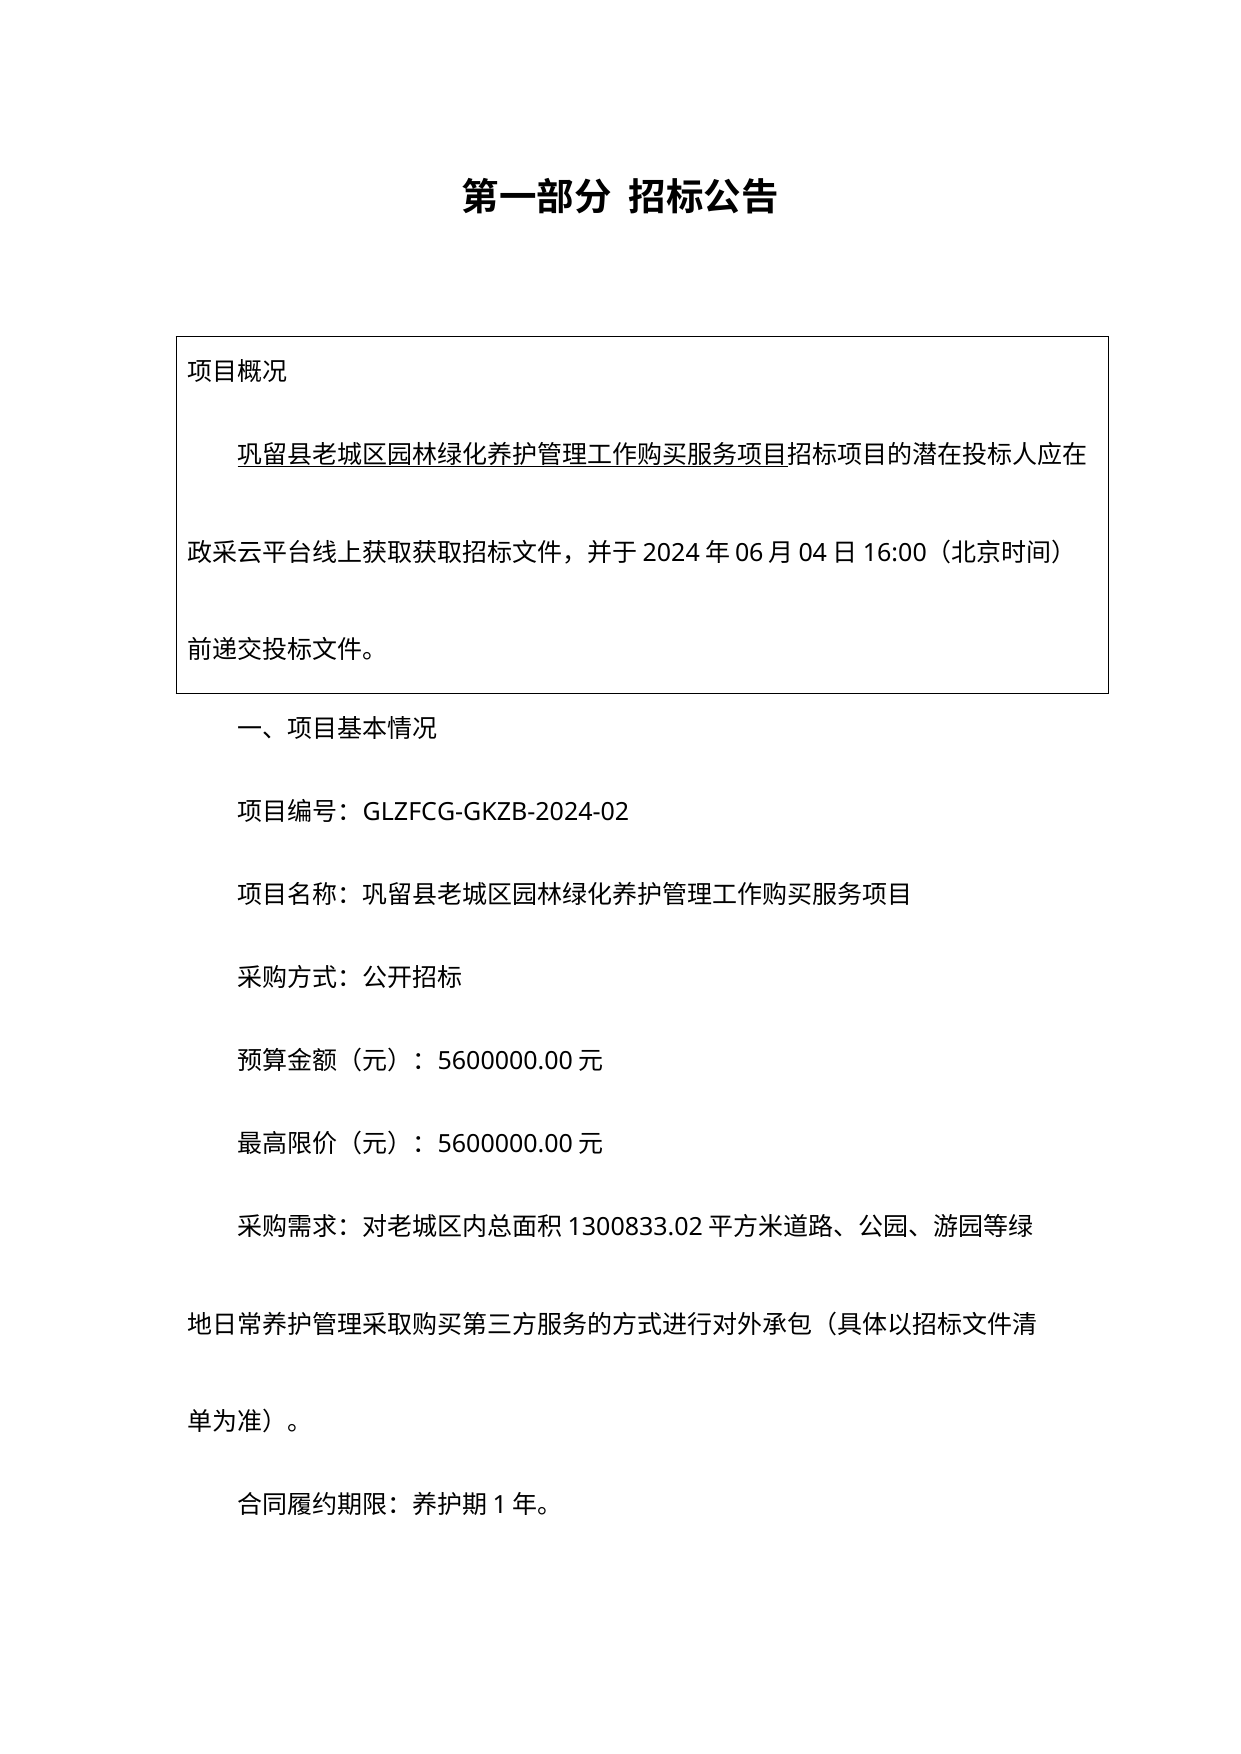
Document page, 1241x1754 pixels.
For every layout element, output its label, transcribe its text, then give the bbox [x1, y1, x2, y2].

text 采购方式：公开招标 [187, 943, 1053, 1008]
table_header 项目概况 巩留县老城区园林绿化养护管理工作购买服务项目招标项目的潜在投标人应在政采云平台线上获取获取招标文件，并于2024年06月04日 16:00（北京时间）前递交投标文件。 [177, 337, 1108, 693]
text 合同履约期限：养护期1年。 [187, 1471, 1053, 1536]
title 第一部分 招标公告 [187, 162, 1053, 227]
text 最高限价（元）：5600000.00元 [187, 1109, 1053, 1174]
text 一、项目基本情况 [187, 694, 1053, 759]
text 采购需求：对老城区内总面积1300833.02平方米道路、公园、游园等绿地日常养护管理采取购买第三方服务的方式进行对外承包（具体以招标文件清单为准）。 [187, 1192, 1053, 1452]
text 项目名称：巩留县老城区园林绿化养护管理工作购买服务项目 [187, 860, 1053, 925]
text 预算金额（元）：5600000.00元 [187, 1026, 1053, 1091]
text 项目编号：GLZFCG-GKZB-2024-02 [187, 777, 1053, 842]
